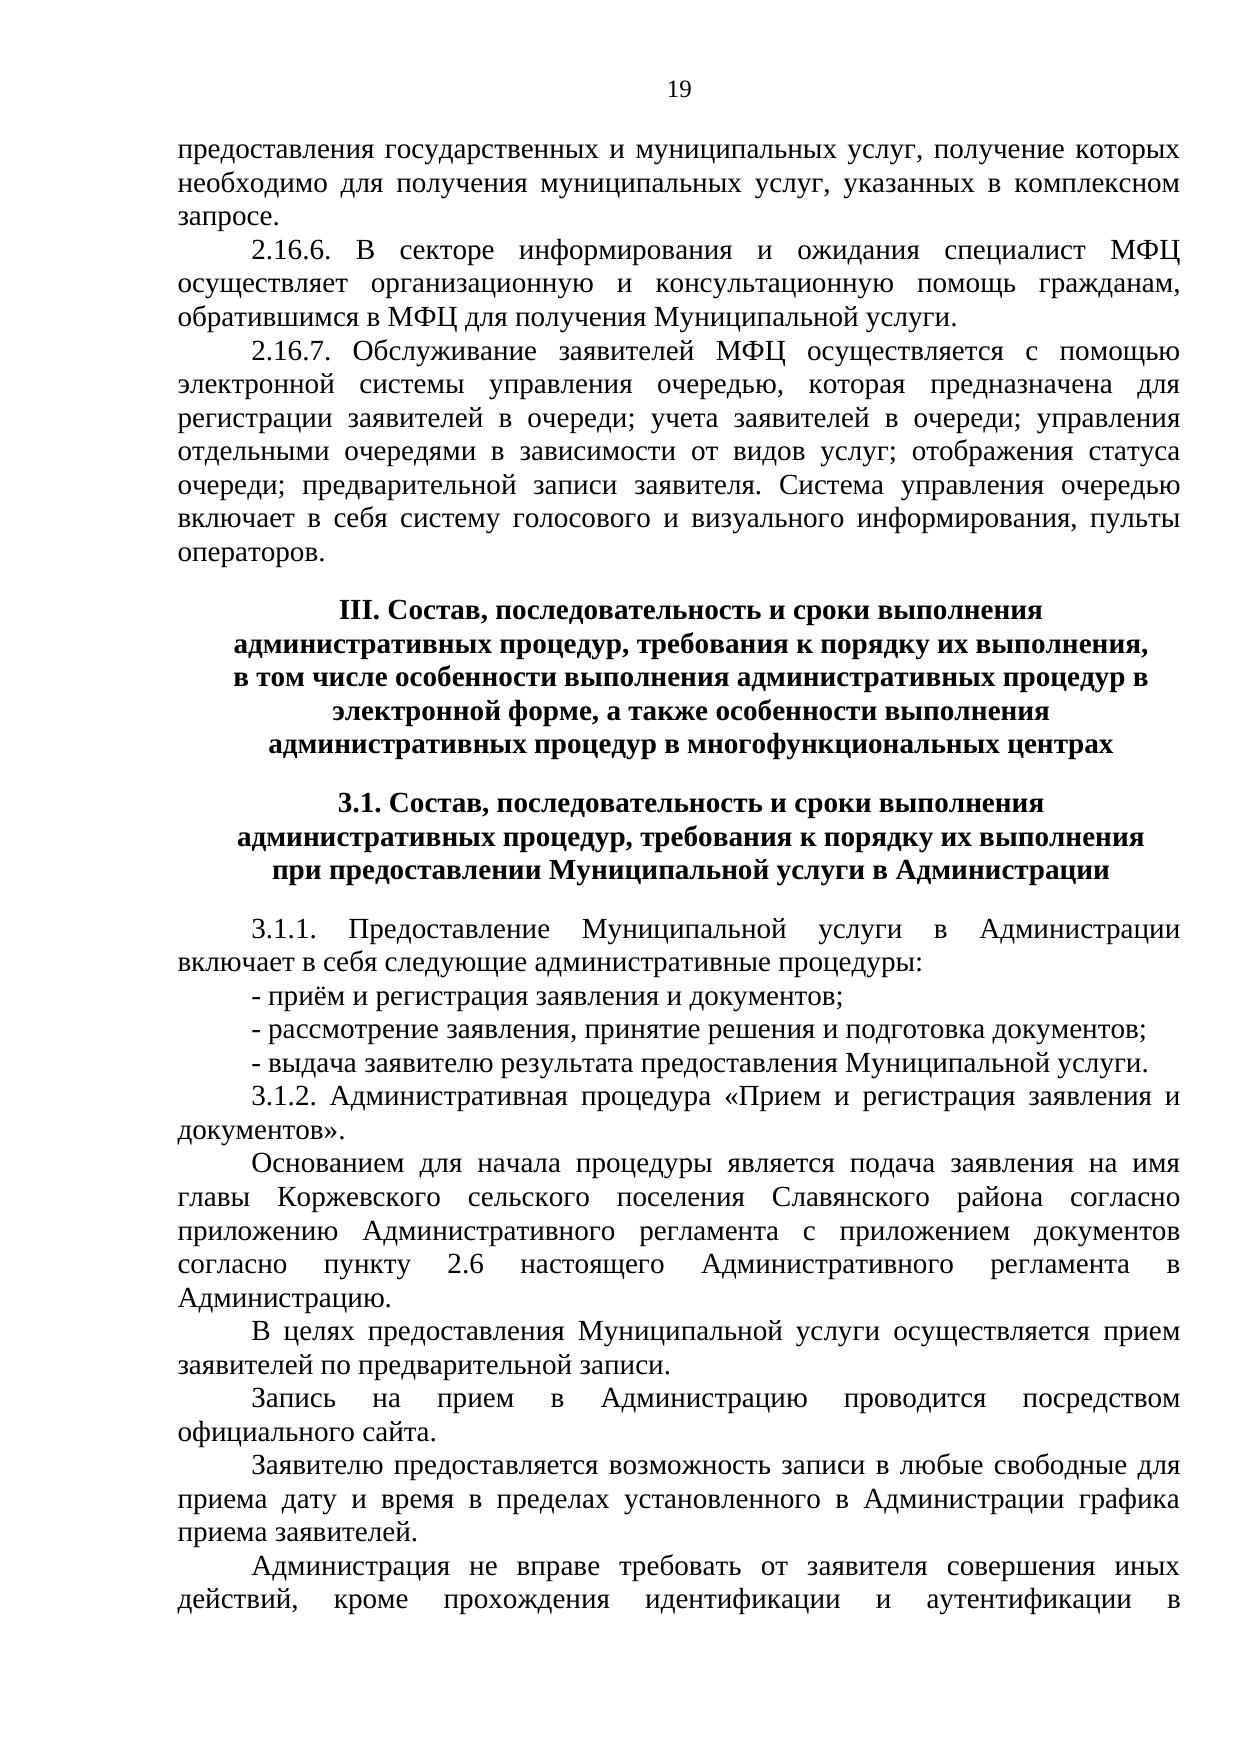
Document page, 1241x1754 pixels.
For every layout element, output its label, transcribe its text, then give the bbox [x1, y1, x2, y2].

text - приём и регистрация заявления и документов; [177, 978, 1181, 1011]
text 2.16.6. В секторе информирования и ожидания специалист МФЦ осуществляет организационную и консультационную помощь гражданам, обратившимся в МФЦ для получения Муниципальной услуги. [177, 232, 1181, 333]
text - рассмотрение заявления, принятие решения и подготовка документов; [177, 1011, 1181, 1045]
text Запись на прием в Администрацию проводится посредством официального сайта. [177, 1380, 1181, 1447]
text Заявителю предоставляется возможность записи в любые свободные для приема дату и время в пределах установленного в Администрации графика приема заявителей. [177, 1447, 1181, 1548]
text В целях предоставления Муниципальной услуги осуществляется прием заявителей по предварительной записи. [177, 1313, 1181, 1380]
text - выдача заявителю результата предоставления Муниципальной услуги. [177, 1045, 1181, 1078]
text 2.16.7. Обслуживание заявителей МФЦ осуществляется с помощью электронной системы управления очередью, которая предназначена для регистрации заявителей в очереди; учета заявителей в очереди; управления отдельными очередями в зависимости от видов услуг; отображения статуса очереди; предварительной записи заявителя. Система управления очередью включает в себя систему голосового и визуального информирования, пульты операторов. [177, 333, 1181, 567]
text 3.1.1. Предоставление Муниципальной услуги в Администрации включает в себя следующие административные процедуры: [177, 911, 1181, 978]
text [177, 1548, 1181, 1615]
text 3.1. Состав, последовательность и сроки выполнения административных процедур, требования к порядку их выполнения при предоставлении Муниципальной услуги в Администрации [230, 785, 1152, 886]
text 3.1.2. Административная процедура «Прием и регистрация заявления и документов». [177, 1078, 1181, 1146]
text Основанием для начала процедуры является подача заявления на имя главы Коржевского сельского поселения Славянского района согласно приложению Административного регламента с приложением документов согласно пункту 2.6 настоящего Административного регламента в Администрацию. [177, 1146, 1181, 1313]
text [177, 131, 1181, 232]
text III. Состав, последовательность и сроки выполнения административных процедур, требования к порядку их выполнения, в том числе особенности выполнения административных процедур в электронной форме, а также особенности выполнения административных процедур в многофункциональных центрах [230, 592, 1152, 760]
